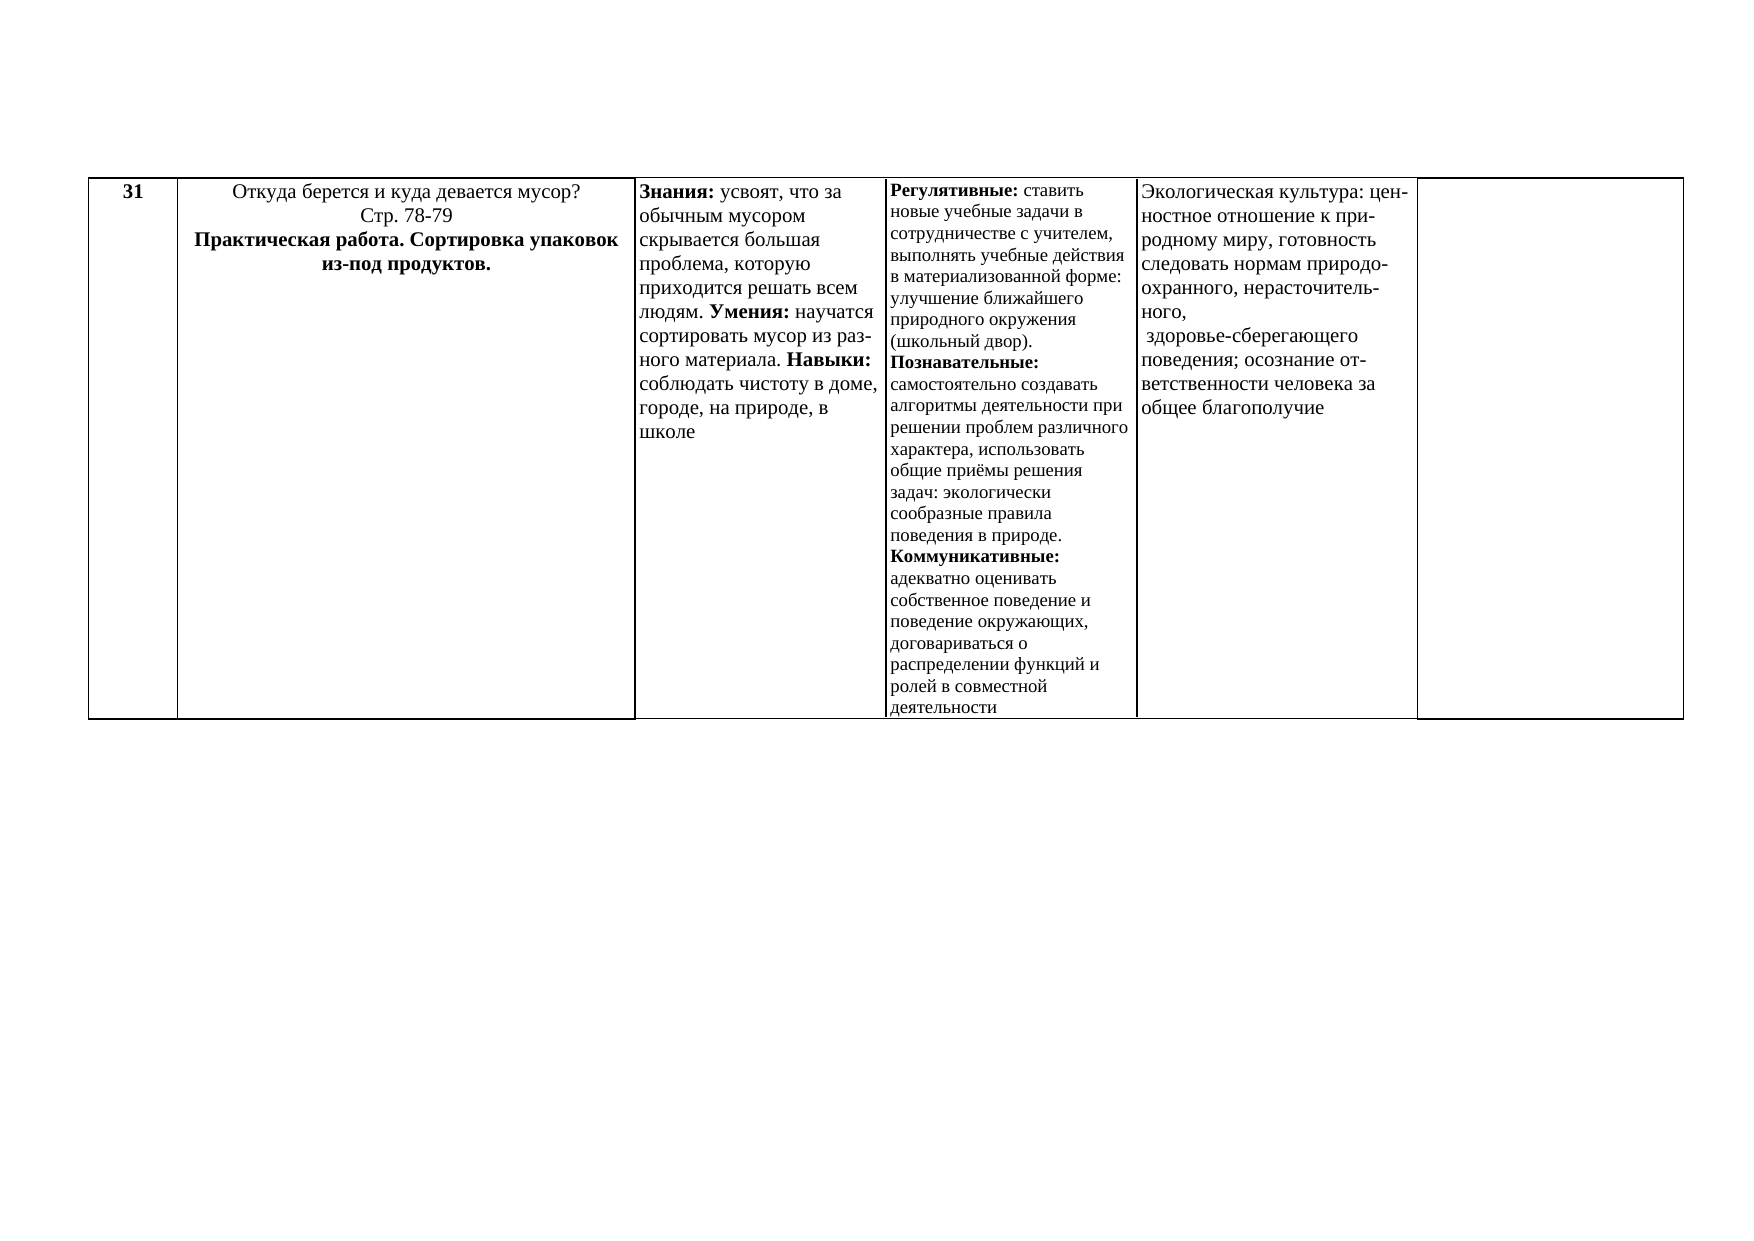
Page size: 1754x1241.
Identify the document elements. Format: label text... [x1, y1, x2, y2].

table_cell Экологическая культура: ценностное отношение к природному миру, готовность следовать нормам природоохранного, нерасточительного, здоровье-сберегающего поведения; осознание ответственности человека за общее благополучие [1137, 178, 1417, 718]
table_cell Откуда берется и куда девается мусор? Стр. 78-79 Практическая работа. Сортировка упаковок из-под продуктов. [178, 179, 634, 718]
table_cell Регулятивные: ставить новые учебные задачи в сотрудничестве с учителем, выполнять учебные действия в материализованной форме: улучшение ближайшего природного окружения (школьный двор). Познавательные: самостоятельно создавать алгоритмы деятельности при решении проблем различного характера, использовать общие приёмы решения задач: экологически сообразные правила поведения в природе. Коммуникативные: адекватно оценивать собственное поведение и поведение окружающих, договариваться о распределении функций и ролей в совместной деятельности [886, 178, 1137, 718]
table_cell Знания: усвоят, что за обычным мусором скрывается большая проблема, которую приходится решать всем людям. Умения: научатся сортировать мусор из разного материала. Навыки: соблюдать чистоту в доме, городе, на природе, в школе [636, 178, 886, 718]
table_cell 31 [89, 179, 177, 718]
table_cell [1418, 179, 1683, 718]
